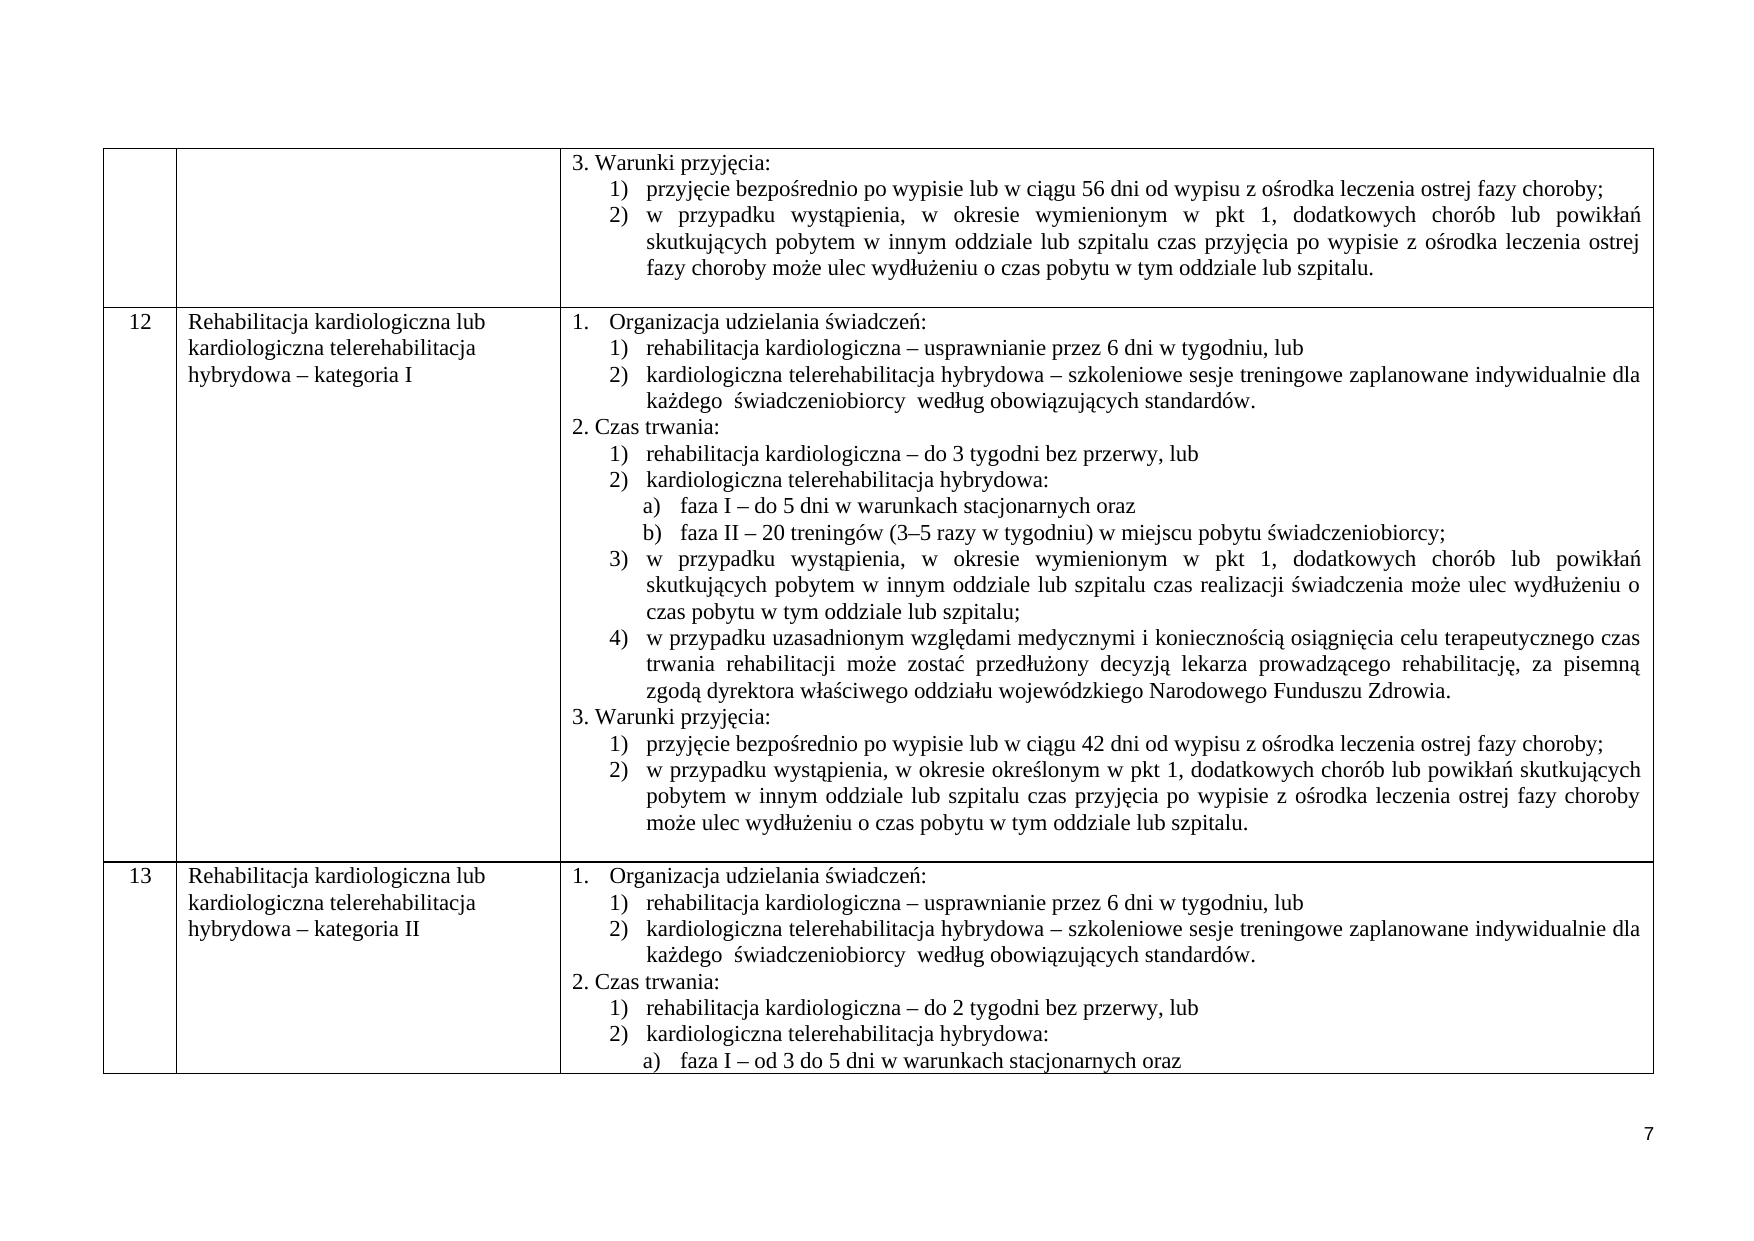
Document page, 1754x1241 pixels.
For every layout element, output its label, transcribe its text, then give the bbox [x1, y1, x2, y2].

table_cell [561, 863, 1653, 1073]
table_cell 11 [104, 149, 176, 307]
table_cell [561, 149, 1653, 307]
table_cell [177, 863, 560, 1073]
table_cell Organizacja udzielania świadczeń: rehabilitacja kardiologiczna – usprawnianie przez 6 dni w tygodniu, lub kardiologiczna telerehabilitacja hybrydowa – szkoleniowe sesje treningowe zaplanowane indywidualnie dla każdego świadczeniobiorcy według obowiązujących standardów. 2. Czas trwania: rehabilitacja kardiologiczna – do 3 tygodni bez przerwy, lub kardiologiczna telerehabilitacja hybrydowa: faza I – do 5 dni w warunkach stacjonarnych oraz faza II – 20 treningów (3–5 razy w tygodniu) w miejscu pobytu świadczeniobiorcy; w przypadku wystąpienia, w okresie wymienionym w pkt 1, dodatkowych chorób lub powikłań skutkujących pobytem w innym oddziale lub szpitalu czas realizacji świadczenia może ulec wydłużeniu o czas pobytu w tym oddziale lub szpitalu; w przypadku uzasadnionym względami medycznymi i koniecznością osiągnięcia celu terapeutycznego czas trwania rehabilitacji może zostać przedłużony decyzją lekarza prowadzącego rehabilitację, za pisemną zgodą dyrektora właściwego oddziału wojewódzkiego Narodowego Funduszu Zdrowia. 3. Warunki przyjęcia: przyjęcie bezpośrednio po wypisie lub w ciągu 42 dni od wypisu z ośrodka leczenia ostrej fazy choroby; w przypadku wystąpienia, w okresie określonym w pkt 1, dodatkowych chorób lub powikłań skutkujących pobytem w innym oddziale lub szpitalu czas przyjęcia po wypisie z ośrodka leczenia ostrej fazy choroby może ulec wydłużeniu o czas pobytu w tym oddziale lub szpitalu. [561, 308, 1653, 861]
table_cell Rehabilitacja kardiologiczna lub kardiologiczna telerehabilitacja hybrydowa – kategoria I [177, 308, 560, 861]
table_cell 13 [104, 863, 176, 1073]
table_cell 12 [104, 308, 176, 861]
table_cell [177, 149, 560, 307]
